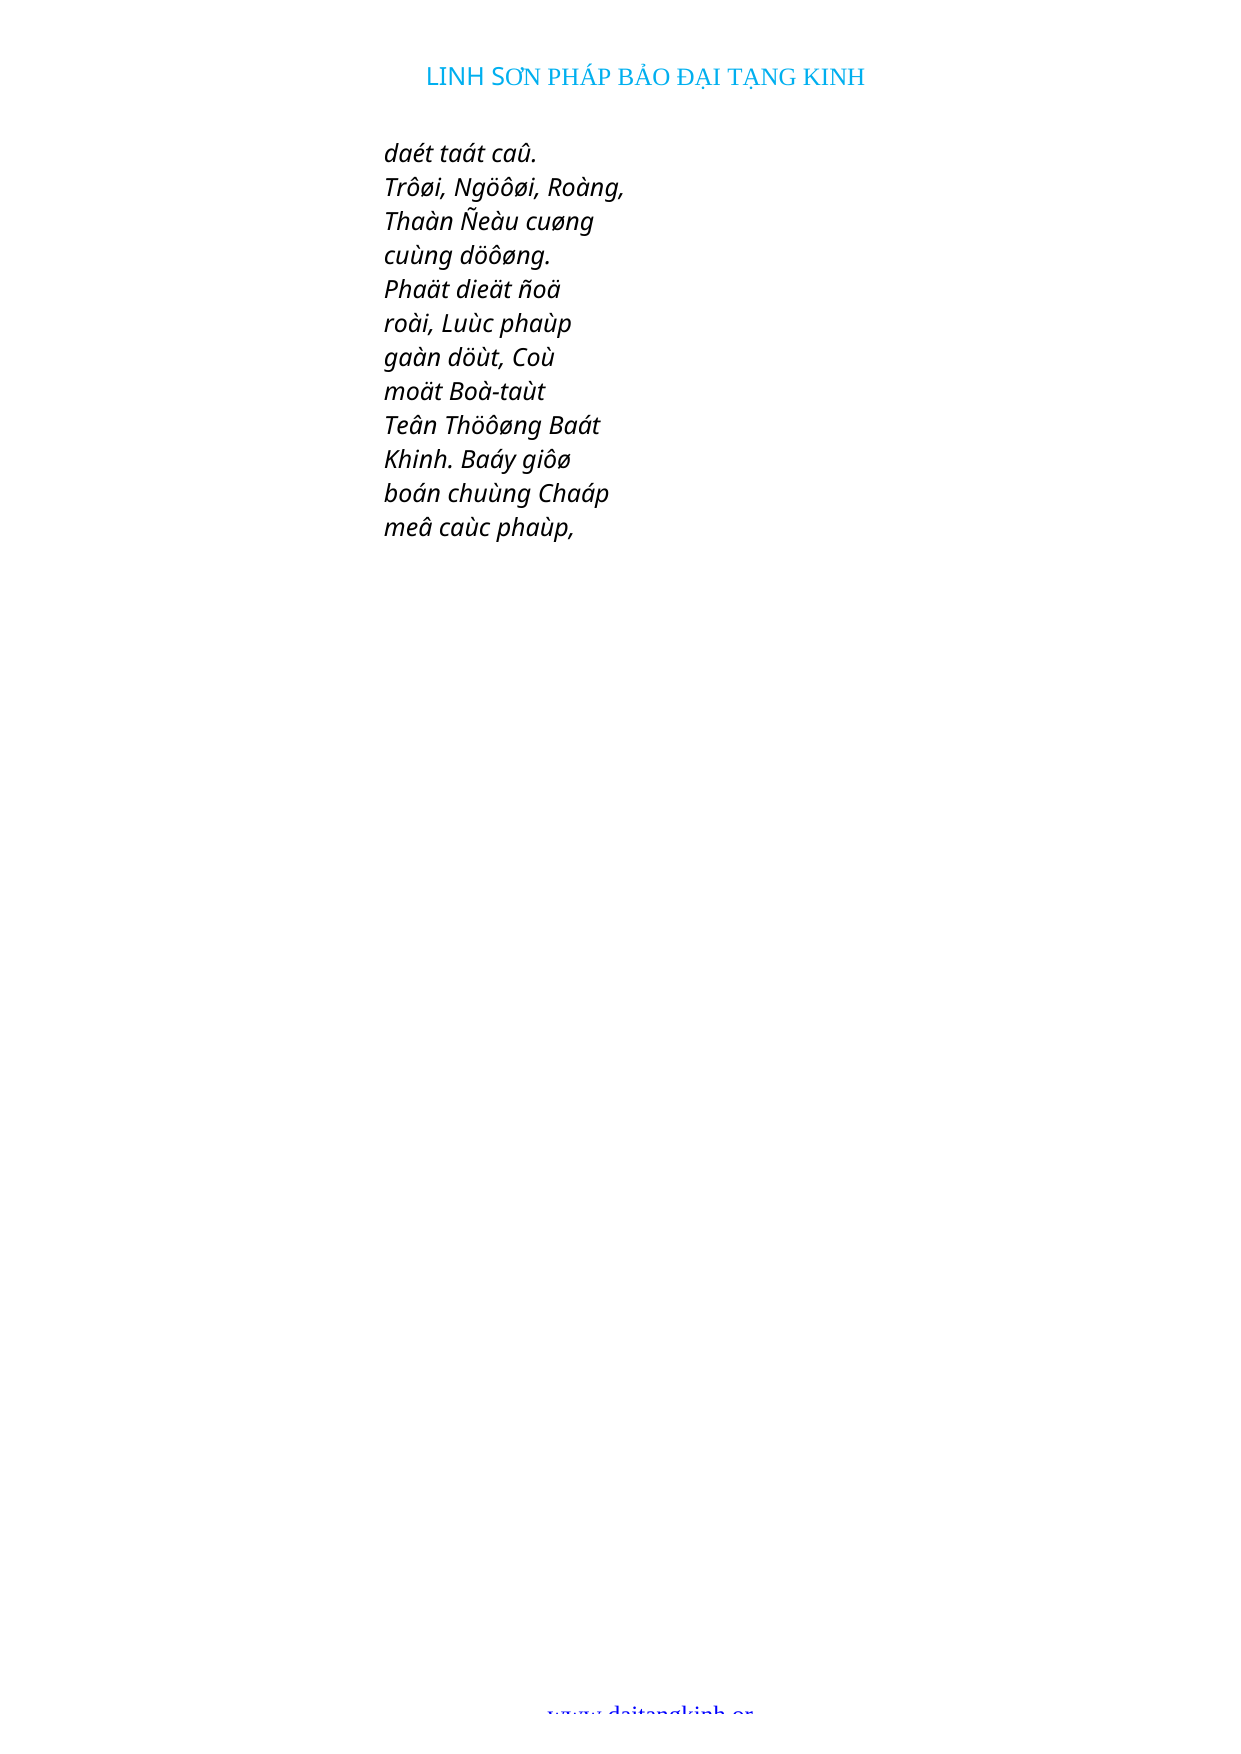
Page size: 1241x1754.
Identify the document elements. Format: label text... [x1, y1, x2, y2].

text Teân Thöôøng Baát Khinh. Baáy giôø boán chuùng Chaáp meâ caùc phaùp, [384, 408, 630, 544]
text Phaät dieät ñoä roài, Luùc phaùp gaàn döùt, Coù moät Boà-taùt [384, 272, 590, 408]
text Trôøi, Ngöôøi, Roàng, Thaàn Ñeàu cuøng cuùng döôøng. [384, 169, 654, 272]
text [384, 135, 600, 169]
